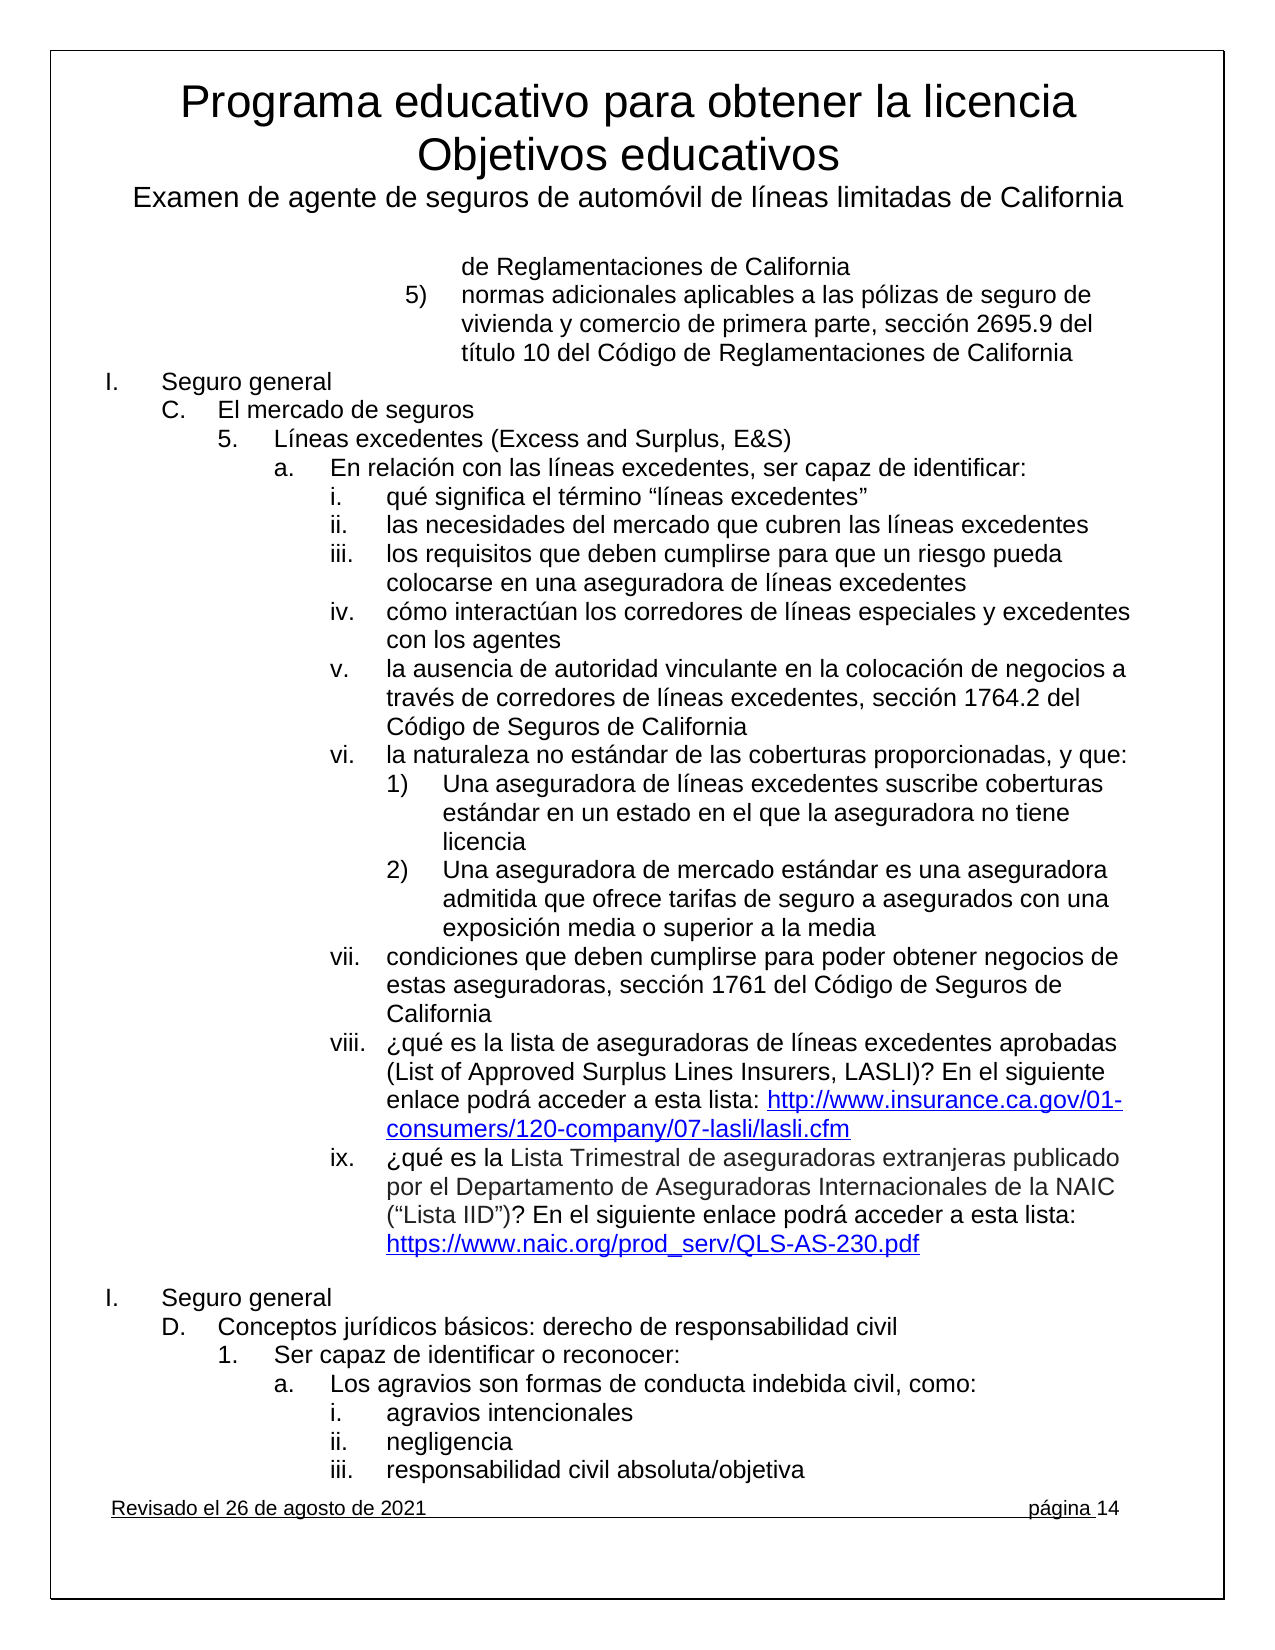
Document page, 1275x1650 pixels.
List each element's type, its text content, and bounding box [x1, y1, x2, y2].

text ix. ¿qué es la Lista Trimestral de aseguradoras extranjeras publicado por el Departamento de Aseguradoras Internacionales de la NAIC (“Lista IID”)? En el siguiente enlace podrá acceder a esta lista: [330, 1143, 510, 1229]
text iii. responsabilidad civil absoluta/objetiva [330, 1455, 1152, 1484]
text iii. los requisitos que deben cumplirse para que un riesgo pueda colocarse en una aseguradora de líneas excedentes [330, 539, 1152, 596]
text I. Seguro general [105, 366, 1152, 395]
text i. qué significa el término “líneas excedentes” [330, 481, 1152, 510]
text i. agravios intencionales [330, 1398, 1152, 1426]
text 5. Líneas excedentes (Excess and Surplus, E&S) [217, 424, 1152, 453]
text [405, 251, 1152, 280]
text v. la ausencia de autoridad vinculante en la colocación de negocios a través de corredores de líneas excedentes, sección 1764.2 del Código de Seguros de California [330, 654, 1152, 740]
list Una aseguradora de mercado estándar es una aseguradora admitida que ofrece tarifas de seguro a asegurados con una exposición media o superior a la media [386, 855, 1152, 941]
text 5) normas adicionales aplicables a las pólizas de seguro de vivienda y comercio de primera parte, sección 2695.9 del título 10 del Código de Reglamentaciones de California [405, 280, 1152, 366]
text D. Conceptos jurídicos básicos: derecho de responsabilidad civil [161, 1311, 1152, 1340]
list Una aseguradora de líneas excedentes suscribe coberturas estándar en un estado en el que la aseguradora no tiene licencia [386, 769, 1152, 855]
text ii. las necesidades del mercado que cubren las líneas excedentes [330, 510, 1152, 539]
text ii. negligencia [330, 1426, 1152, 1455]
text https://www.naic.org/prod_serv/QLS-AS-230.pdf [386, 1229, 1152, 1258]
text vi. la naturaleza no estándar de las coberturas proporcionadas, y que: [330, 740, 1152, 769]
text a. En relación con las líneas excedentes, ser capaz de identificar: [274, 453, 1152, 481]
text a. Los agravios son formas de conducta indebida civil, como: [274, 1369, 1152, 1398]
text C. El mercado de seguros [161, 395, 1152, 424]
text viii. ¿qué es la lista de aseguradoras de líneas excedentes aprobadas (List of Approved Surplus Lines Insurers, LASLI)? En el siguiente enlace podrá acceder a esta lista: http://www.insurance.ca.gov/01-consumers/120-company/07-lasli/lasli.cfm [330, 1028, 1152, 1143]
text vii. condiciones que deben cumplirse para poder obtener negocios de estas aseguradoras, sección 1761 del Código de Seguros de California [330, 941, 1152, 1028]
text I. Seguro general [105, 1283, 1152, 1311]
text 1. Ser capaz de identificar o reconocer: [217, 1340, 1152, 1369]
text iv. cómo interactúan los corredores de líneas especiales y excedentes con los agentes [330, 596, 1152, 654]
text ix. ¿qué es la Lista Trimestral de aseguradoras extranjeras publicado por el Departamento de Aseguradoras Internacionales de la NAIC (“Lista IID”)? En el siguiente enlace podrá acceder a esta lista: [511, 1143, 1152, 1229]
